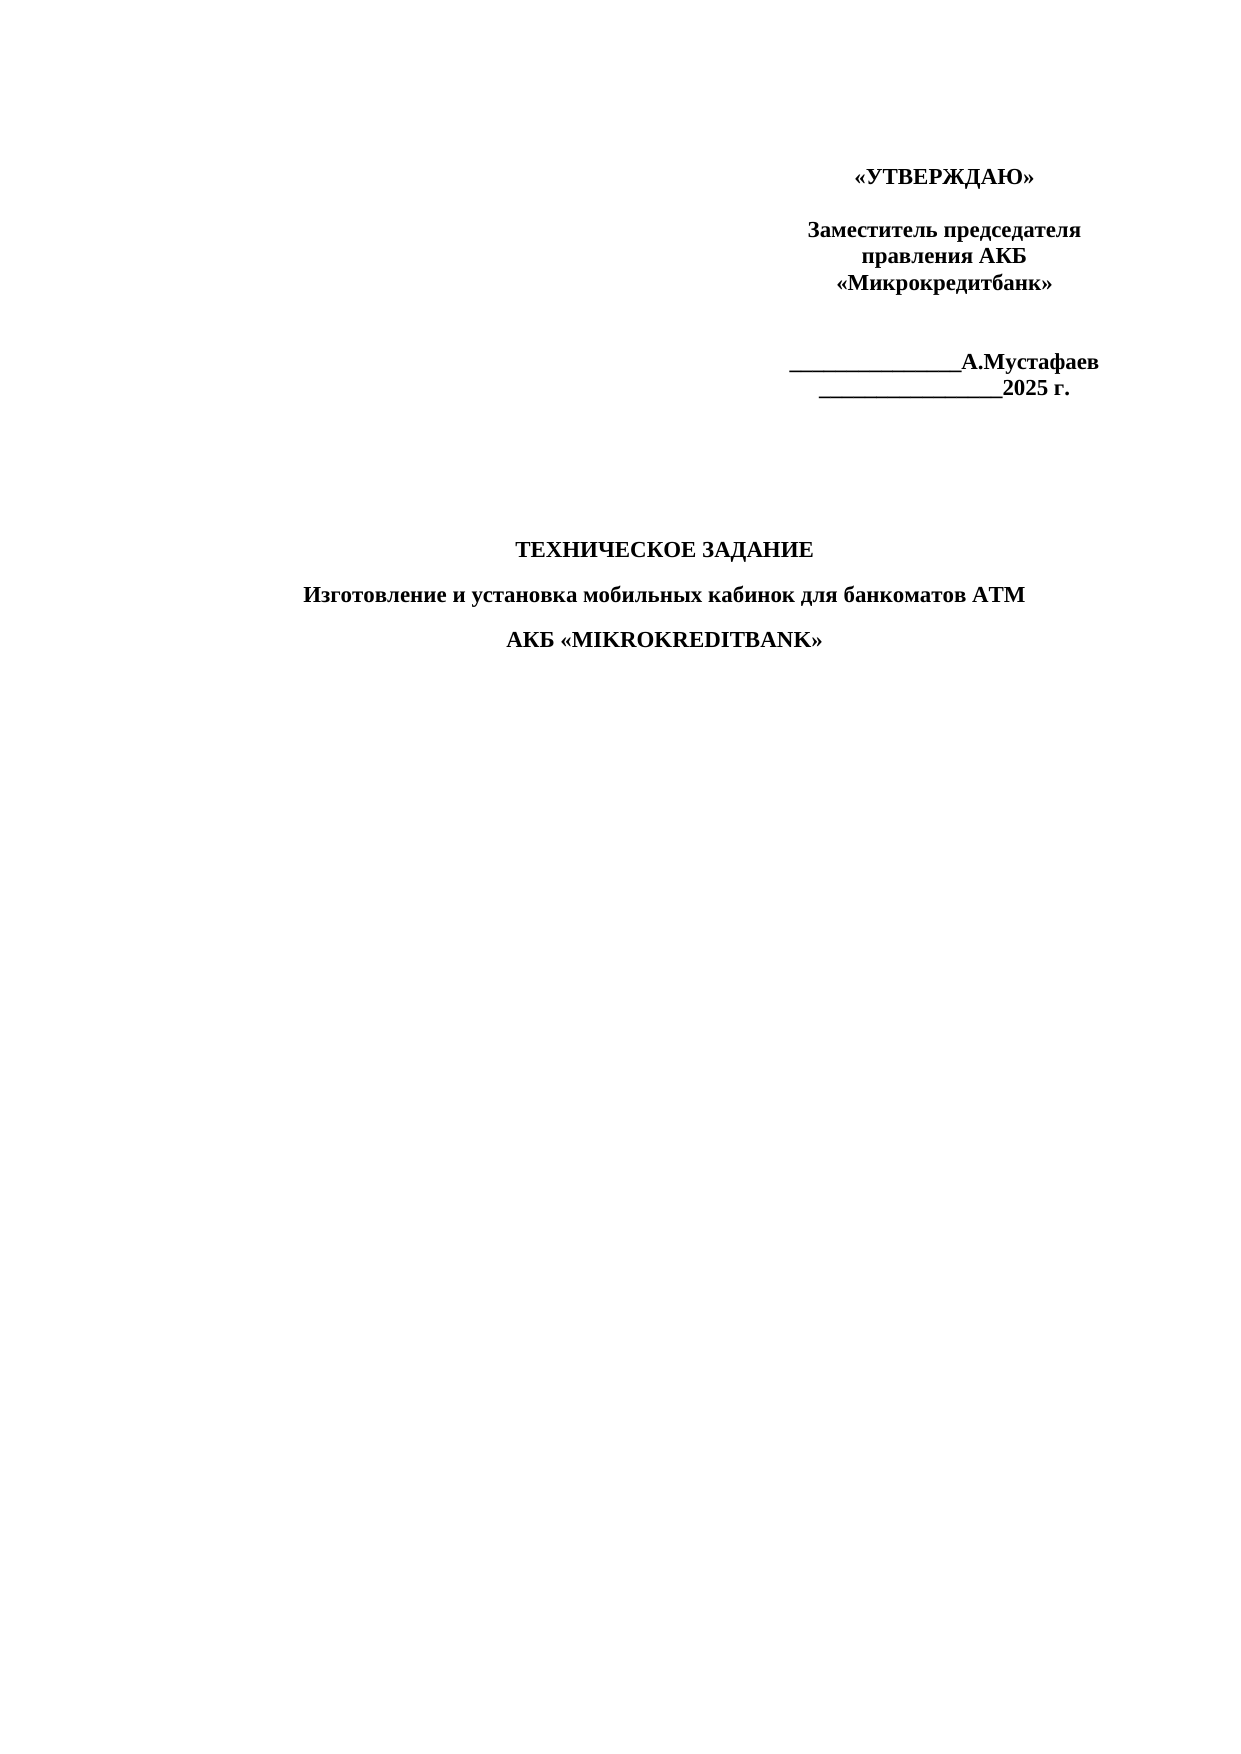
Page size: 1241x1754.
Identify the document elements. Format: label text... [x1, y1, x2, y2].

text ТЕХНИЧЕСКОЕ ЗАДАНИЕ [177, 536, 1152, 562]
table_cell ________________2025 г. [753, 374, 1136, 400]
text Изготовление и установка мобильных кабинок для банкоматов АТМ [177, 581, 1152, 607]
text АКБ «MIKROKREDITBANK» [177, 626, 1152, 652]
table_header «УТВЕРЖДАЮ» [753, 163, 1136, 216]
table_cell _______________А.Мустафаев [753, 348, 1136, 374]
table_cell Заместитель председателя правления АКБ «Микрокредитбанк» [753, 216, 1136, 348]
